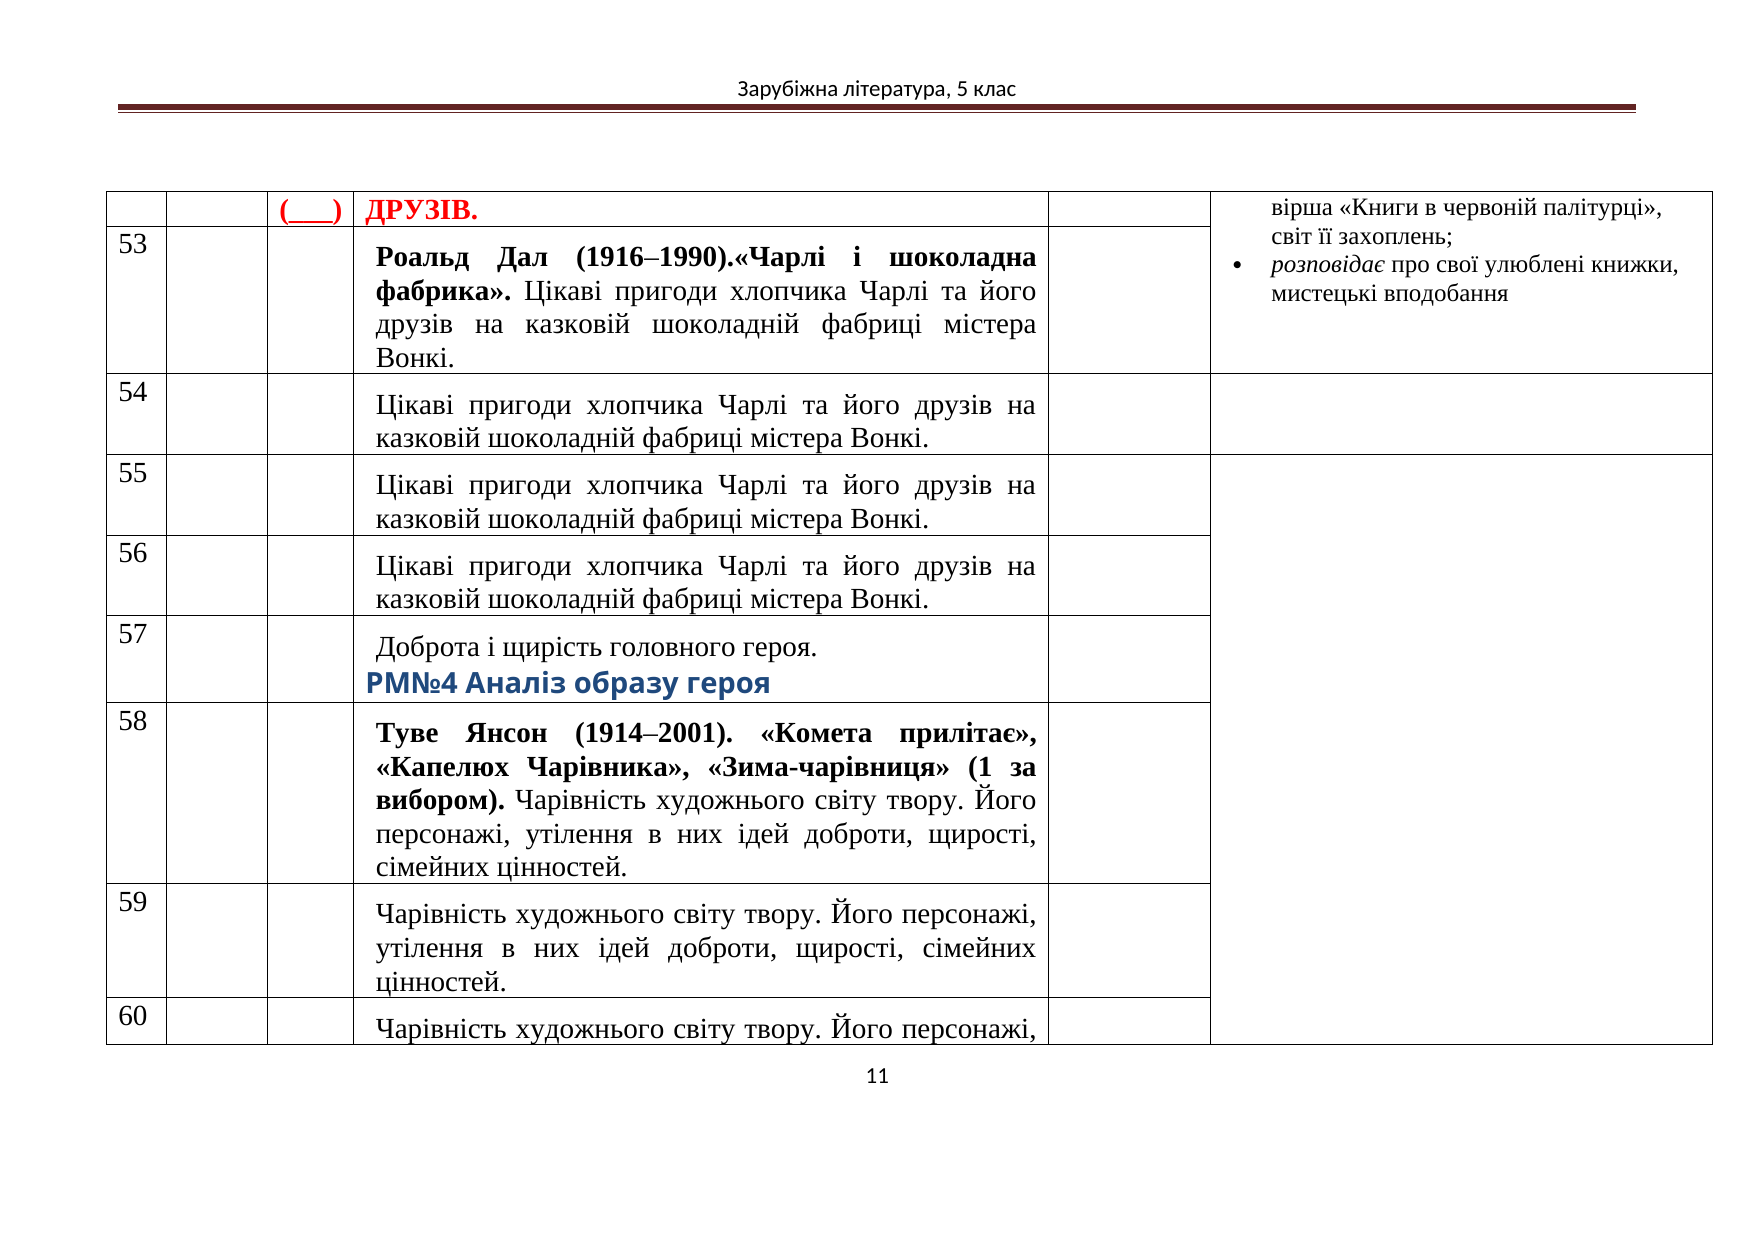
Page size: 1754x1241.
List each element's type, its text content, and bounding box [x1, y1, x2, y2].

table_cell 58 [107, 703, 166, 883]
table_cell [1049, 455, 1210, 534]
table_cell [268, 536, 353, 615]
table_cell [354, 884, 1048, 997]
table_cell 60 [107, 998, 166, 1044]
table_cell [167, 884, 267, 997]
table_cell Т№6 (___) [268, 192, 353, 226]
table_cell [1049, 374, 1210, 454]
table_cell [1049, 998, 1210, 1044]
table_cell [268, 884, 353, 997]
table_cell [268, 227, 353, 373]
table_cell [1049, 536, 1210, 615]
table_cell Доброта і щирість головного героя. РМ№4 Аналіз образу героя [354, 616, 1048, 702]
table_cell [354, 192, 1048, 226]
table_cell 52 [107, 192, 166, 226]
table_cell Роальд Дал (1916–1990).«Чарлі і шоколадна фабрика». Цікаві пригоди хлопчика Чарлі та його друзів на казковій шоколадній фабриці містера Вонкі. [354, 227, 1048, 373]
table_cell [1049, 703, 1210, 883]
table_cell ***** [1049, 192, 1210, 226]
table_cell [1211, 455, 1712, 1044]
table_cell Цікаві пригоди хлопчика Чарлі та його друзів на казковій шоколадній фабриці містера Вонкі. [354, 455, 1048, 534]
table_cell [167, 536, 267, 615]
table_cell 59 [107, 884, 166, 997]
table_cell [1049, 884, 1210, 997]
table_cell [268, 616, 353, 702]
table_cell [354, 998, 1048, 1044]
table_cell [167, 455, 267, 534]
table_cell [167, 998, 267, 1044]
table_cell [268, 703, 353, 883]
table_cell 57 [107, 616, 166, 702]
table_cell 56 [107, 536, 166, 615]
table_cell 53 [107, 227, 166, 373]
table_cell [1049, 227, 1210, 373]
table_cell Цікаві пригоди хлопчика Чарлі та його друзів на казковій шоколадній фабриці містера Вонкі. [354, 536, 1048, 615]
table_cell [268, 998, 353, 1044]
table_cell Туве Янсон (1914–2001). «Комета прилітає», «Капелюх Чарівника», «Зима-чарівниця» (1 за вибором). Чарівність художнього світу твору. Його персонажі, утілення в них ідей доброти, щирості, сімейних цінностей. [354, 703, 1048, 883]
table_cell [268, 455, 353, 534]
table_cell [167, 374, 267, 454]
table_cell [167, 616, 267, 702]
table_cell [167, 227, 267, 373]
table_cell [1049, 616, 1210, 702]
table_cell [268, 374, 353, 454]
table_cell Цікаві пригоди хлопчика Чарлі та його друзів на казковій шоколадній фабриці містера Вонкі. [354, 374, 1048, 454]
table_cell 54 [107, 374, 166, 454]
table_cell *** [167, 192, 267, 226]
table_cell [167, 703, 267, 883]
table_cell [1211, 374, 1712, 454]
table_cell 55 [107, 455, 166, 534]
